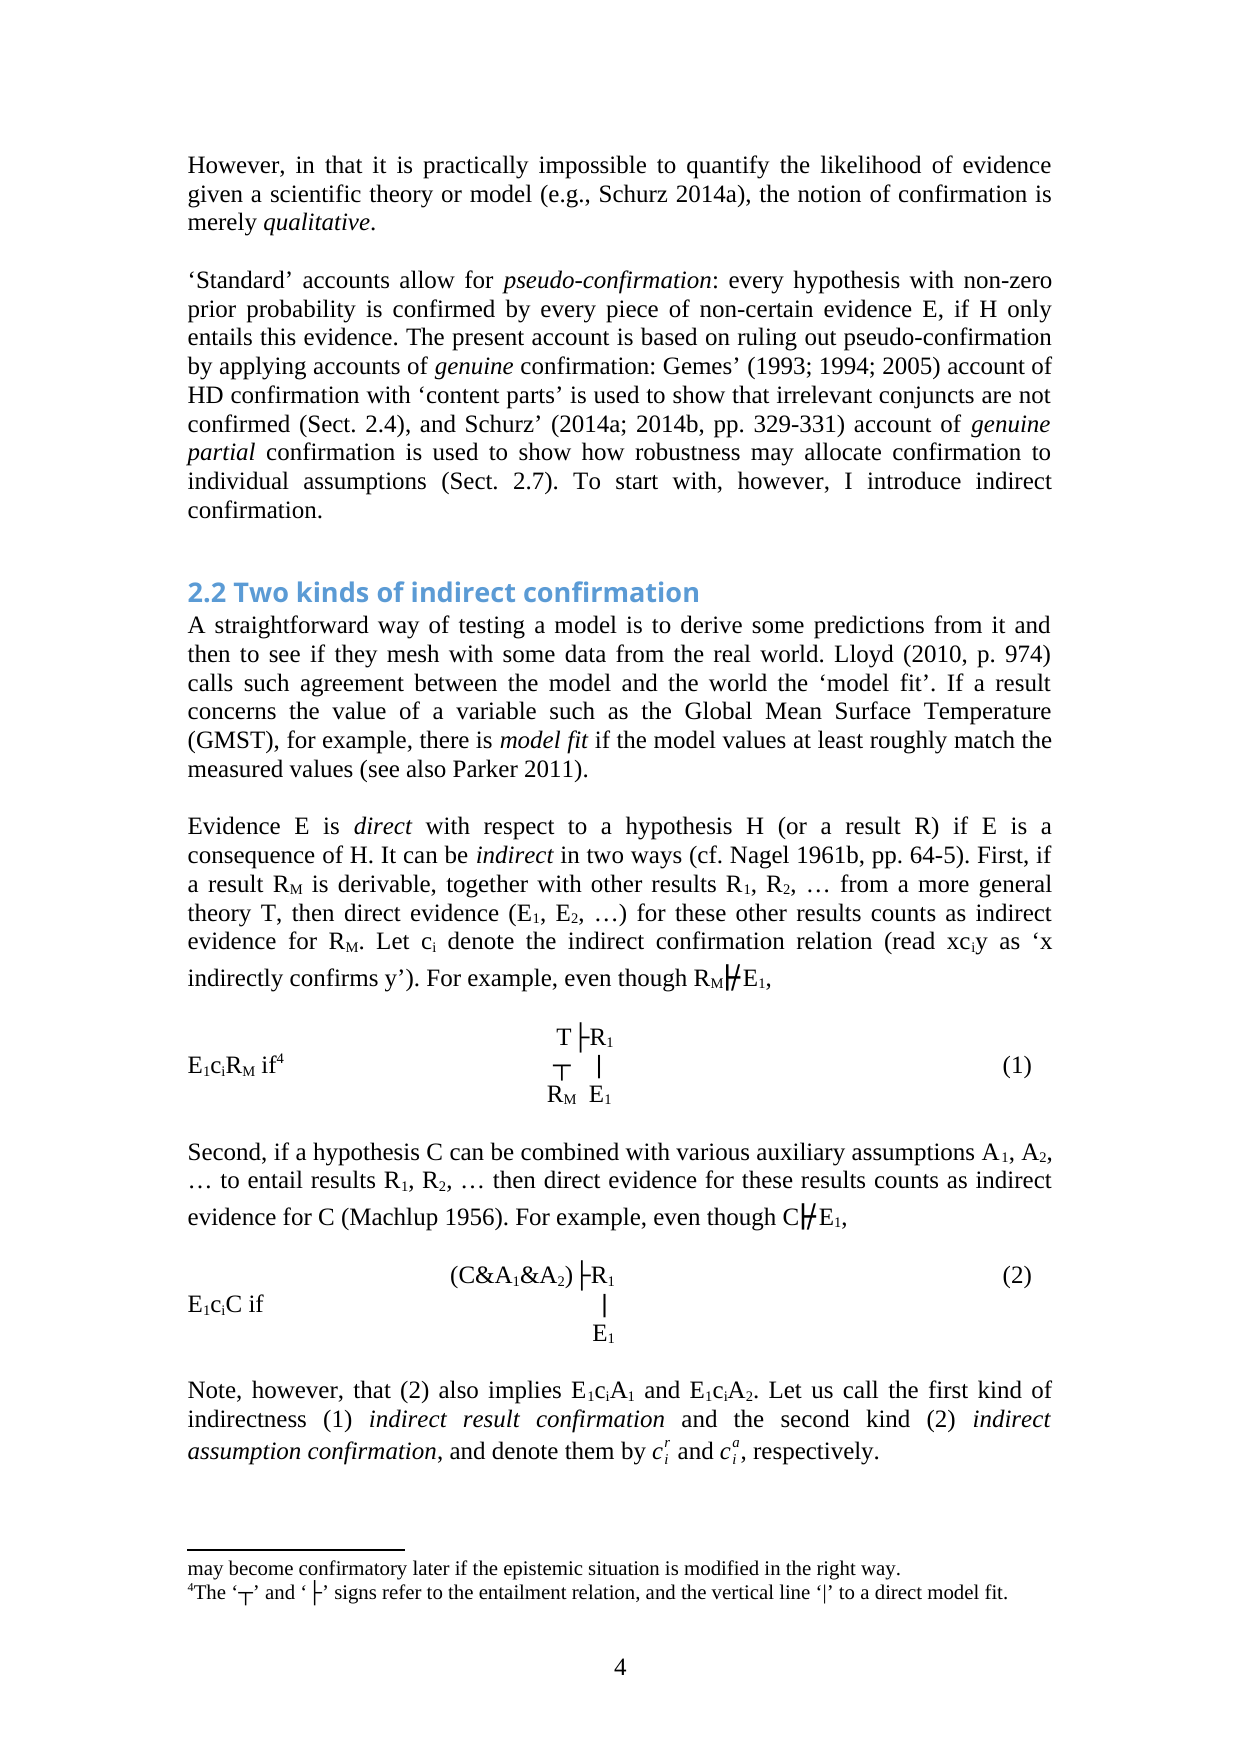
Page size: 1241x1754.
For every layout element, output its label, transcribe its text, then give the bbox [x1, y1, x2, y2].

text Second, if a hypothesis C can be combined with various auxiliary assumptions A1, A2, … to entail results R1, R2, … then direct evidence for these results counts as indirect evidence for C (Machlup 1956). For example, even though C⊬E1, [187, 1137, 1053, 1232]
text RM E1 [187, 1079, 1053, 1108]
text (C&A1&A2)├R1 (2) [583, 1260, 1053, 1289]
text E1 [187, 1318, 1053, 1347]
text E1ciC if | [187, 1289, 1053, 1318]
text 2.2 Two kinds of indirect confirmation [187, 573, 1053, 610]
text T├R1 [412, 1021, 1053, 1050]
text A straightforward way of testing a model is to derive some predictions from it and then to see if they mesh with some data from the real world. Lloyd (2010, p. 974) calls such agreement between the model and the world the ‘model fit’. If a result concerns the value of a variable such as the Global Mean Surface Temperature (GMST), for example, there is model fit if the model values at least roughly match the measured values (see also Parker 2011). [187, 610, 1053, 783]
text (C&A1&A2)├R1 (2) [337, 1260, 581, 1289]
text E1ciRM if ┬ | (1) [187, 1050, 1053, 1079]
text ‘Standard’ accounts allow for pseudo-confirmation: every hypothesis with non-zero prior probability is confirmed by every piece of non-certain evidence E, if H only entails this evidence. The present account is based on ruling out pseudo-confirmation by applying accounts of genuine confirmation: Gemes’ (1993; 1994; 2005) account of HD confirmation with ‘content parts’ is used to show that irrelevant conjuncts are not confirmed (Sect. 2.4), and Schurz’ (2014a; 2014b, pp. 329-331) account of genuine partial confirmation is used to show how robustness may allocate confirmation to individual assumptions (Sect. 2.7). To start with, however, I introduce indirect confirmation. [187, 265, 1053, 524]
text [187, 150, 1053, 236]
text Evidence E is direct with respect to a hypothesis H (or a result R) if E is a consequence of H. It can be indirect in two ways (cf. Nagel 1961b, pp. 64-5). First, if a result RM is derivable, together with other results R1, R2, … from a more general theory T, then direct evidence (E1, E2, …) for these other results counts as indirect evidence for RM. Let ci denote the indirect confirmation relation (read xciy as ‘x indirectly confirms y’). For example, even though RM⊬E1, [187, 811, 1053, 993]
text Note, however, that (2) also implies E1ciA1 and E1ciA2. Let us call the first kind of indirectness (1) indirect result confirmation and the second kind (2) indirect assumption confirmation, and denote them by and , respectively. [187, 1376, 1053, 1468]
